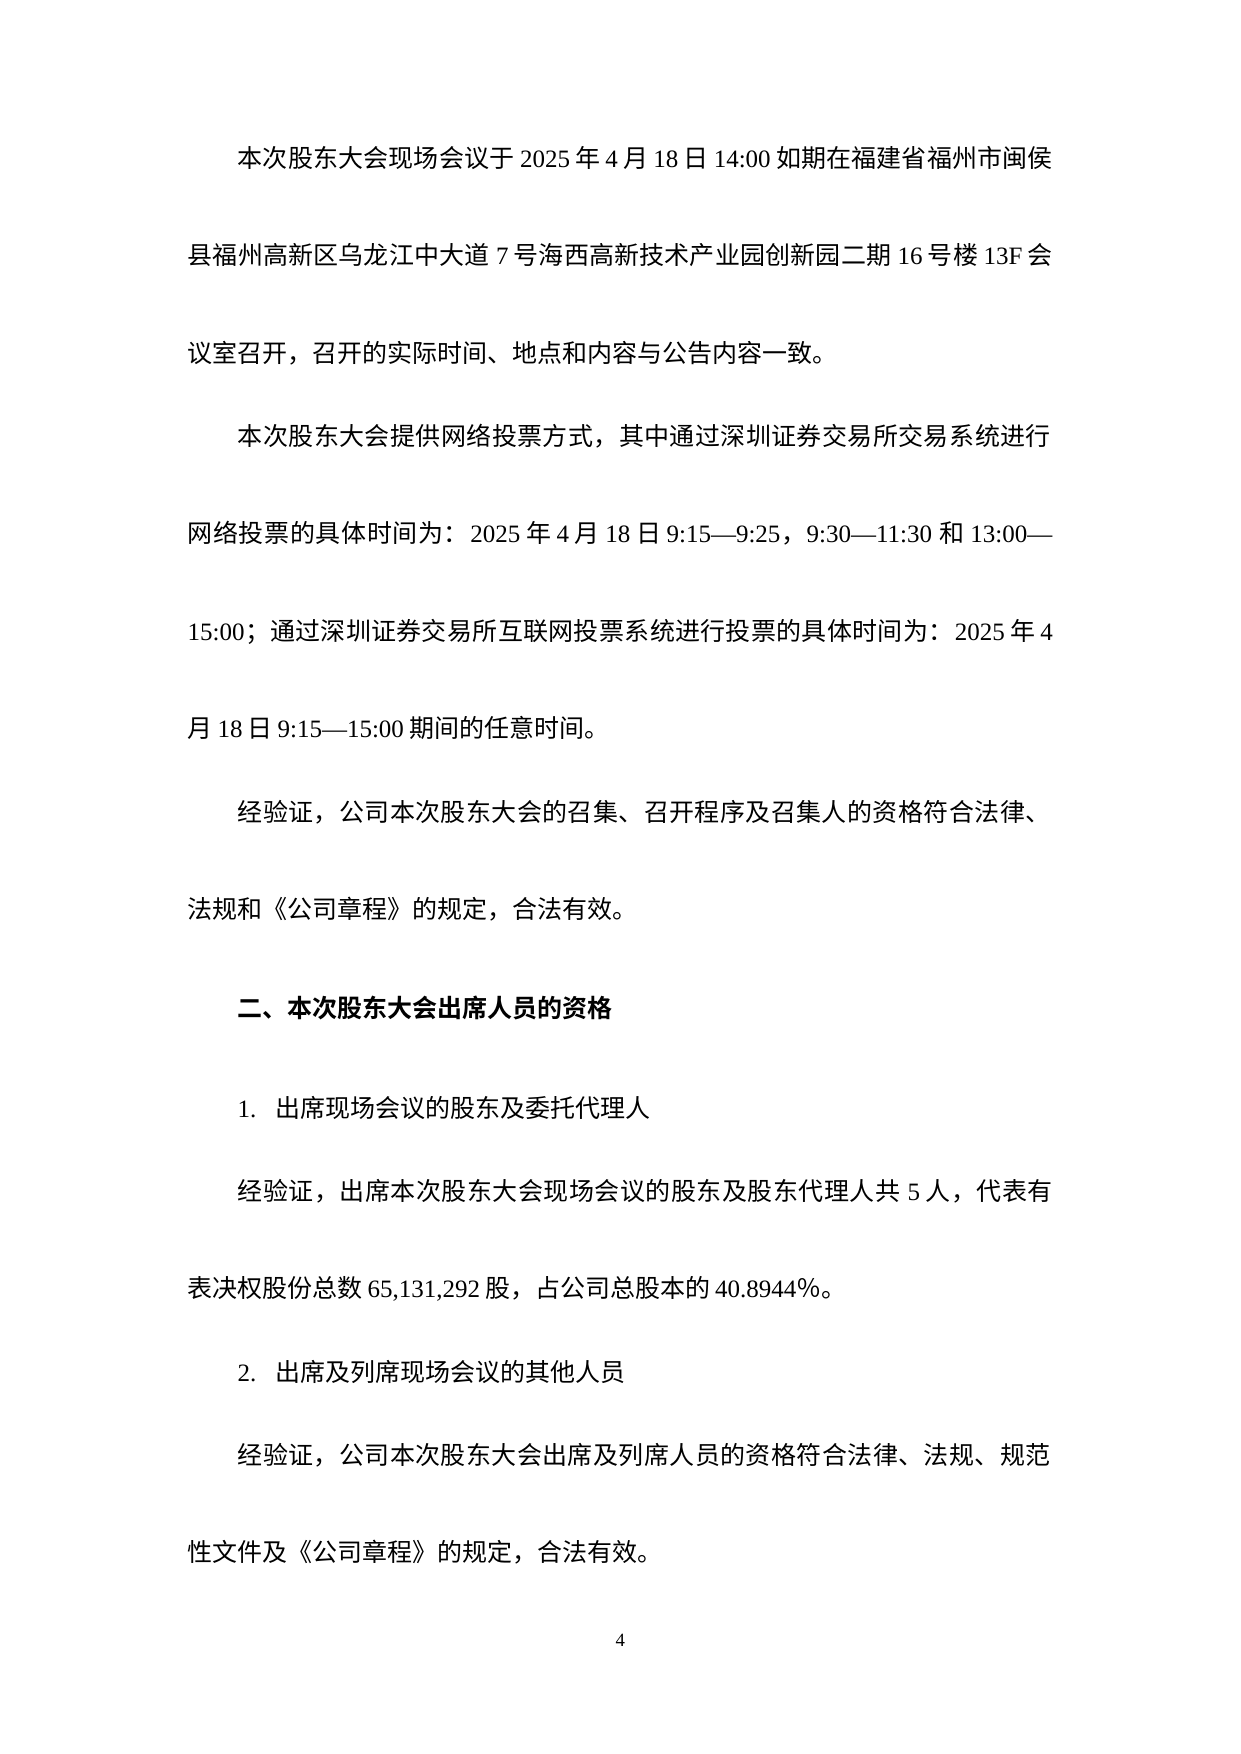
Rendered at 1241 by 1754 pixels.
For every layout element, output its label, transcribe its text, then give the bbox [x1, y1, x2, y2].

list 出席及列席现场会议的其他人员 [187, 1338, 1053, 1403]
text 本次股东大会现场会议于2025年4月18日14:00如期在福建省福州市闽侯县福州高新区乌龙江中大道7号海西高新技术产业园创新园二期16号楼13F会议室召开，召开的实际时间、地点和内容与公告内容一致。 [187, 124, 1053, 384]
text 经验证，公司本次股东大会出席及列席人员的资格符合法律、法规、规范性文件及《公司章程》的规定，合法有效。 [187, 1421, 1053, 1583]
list 出席现场会议的股东及委托代理人 [187, 1074, 1053, 1139]
text 经验证，出席本次股东大会现场会议的股东及股东代理人共5人，代表有表决权股份总数65,131,292股，占公司总股本的40.8944％。 [187, 1157, 1053, 1319]
text 二、本次股东大会出席人员的资格 [187, 974, 1053, 1039]
text 经验证，公司本次股东大会的召集、召开程序及召集人的资格符合法律、法规和《公司章程》的规定，合法有效。 [187, 778, 1053, 940]
text 本次股东大会提供网络投票方式，其中通过深圳证券交易所交易系统进行网络投票的具体时间为：2025年4月18日9:15—9:25，9:30—11:30 和13:00—15:00；通过深圳证券交易所互联网投票系统进行投票的具体时间为：2025年4月18日9:15—15:00期间的任意时间。 [187, 402, 1053, 759]
